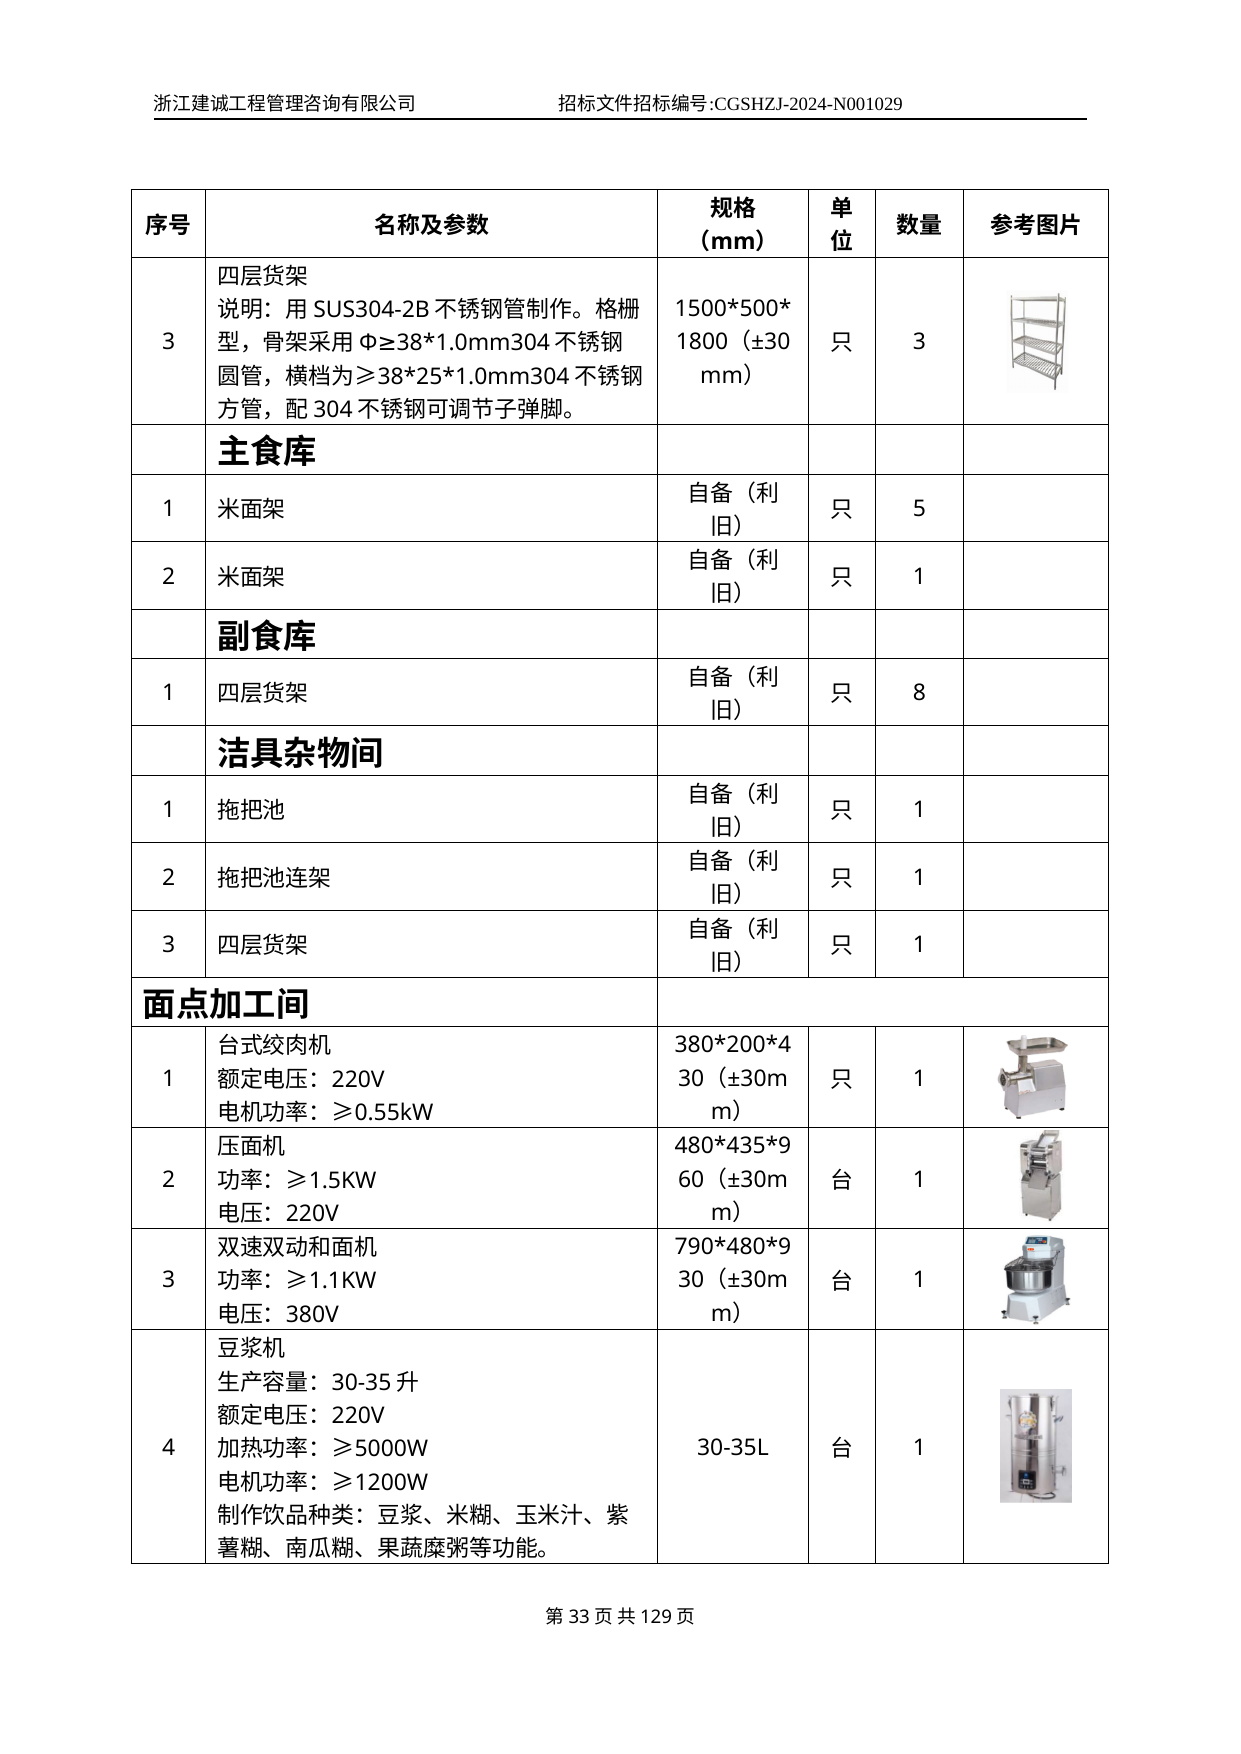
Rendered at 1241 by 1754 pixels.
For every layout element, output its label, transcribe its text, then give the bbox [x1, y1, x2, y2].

table_cell [964, 726, 1108, 774]
table_cell 台 [809, 1330, 875, 1563]
table_cell 台 [809, 1128, 875, 1228]
table_cell 只 [809, 542, 875, 608]
table_cell 台式绞肉机 额定电压：220V 电机功率：≥0.55kW [206, 1027, 657, 1127]
table_cell 1 [876, 911, 963, 977]
table_cell [658, 425, 808, 473]
table_cell 1 [876, 542, 963, 608]
table_cell 4 [132, 1330, 205, 1563]
table_cell 1 [876, 1027, 963, 1127]
table_cell 只 [809, 258, 875, 424]
table_cell 1 [132, 475, 205, 541]
table_cell [132, 726, 205, 774]
table_cell [132, 610, 205, 658]
table_cell [964, 911, 1108, 977]
table_cell 只 [809, 659, 875, 725]
table_cell 1 [876, 1128, 963, 1228]
table_cell 790*480*930（±30mm） [658, 1229, 808, 1329]
table_cell [658, 978, 1108, 1026]
table_cell 压面机 功率：≥1.5KW 电压：220V [206, 1128, 657, 1228]
table_cell 3 [132, 911, 205, 977]
table_cell 只 [809, 843, 875, 909]
table_cell [964, 258, 1108, 424]
table_cell 1 [132, 1027, 205, 1127]
table_cell 1500*500*1800（±30mm） [658, 258, 808, 424]
table_cell [809, 425, 875, 473]
table_header 参考图片 [964, 190, 1108, 257]
table_cell [876, 425, 963, 473]
table_cell 自备（利旧） [658, 776, 808, 842]
table_cell 5 [876, 475, 963, 541]
table_cell [964, 776, 1108, 842]
table_cell [964, 1229, 1108, 1329]
table_cell 拖把池 [206, 776, 657, 842]
picture [1000, 1389, 1072, 1504]
table_cell [964, 610, 1108, 658]
table_cell 自备（利旧） [658, 542, 808, 608]
table_cell 2 [132, 542, 205, 608]
table_cell 2 [132, 843, 205, 909]
table_cell 3 [132, 258, 205, 424]
table_cell 主食库 [206, 425, 657, 473]
table_cell [964, 1128, 1108, 1228]
table_cell 1 [876, 776, 963, 842]
picture [979, 288, 1093, 393]
table_cell 面点加工间 [132, 978, 657, 1026]
table_cell 四层货架 [206, 911, 657, 977]
table_cell 只 [809, 475, 875, 541]
table_cell 8 [876, 659, 963, 725]
table_header 数量 [876, 190, 963, 257]
table_cell 30-35L [658, 1330, 808, 1563]
table_cell [964, 843, 1108, 909]
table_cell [206, 258, 657, 424]
table_cell 台 [809, 1229, 875, 1329]
table_header 名称及参数 [206, 190, 657, 257]
table_cell [658, 726, 808, 774]
table_cell 双速双动和面机 功率：≥1.1KW 电压：380V [206, 1229, 657, 1329]
table_cell [876, 610, 963, 658]
table_cell 1 [876, 1330, 963, 1563]
table_cell 洁具杂物间 [206, 726, 657, 774]
picture [1007, 1130, 1065, 1225]
table_header 单位 [809, 190, 875, 257]
table_cell [964, 659, 1108, 725]
table_cell 480*435*960（±30mm） [658, 1128, 808, 1228]
table_cell 自备（利旧） [658, 911, 808, 977]
picture [992, 1035, 1080, 1119]
table_cell 四层货架 [206, 659, 657, 725]
table_header 规格（mm） [658, 190, 808, 257]
table_cell 自备（利旧） [658, 659, 808, 725]
table_cell [964, 1027, 1108, 1127]
table_cell [809, 610, 875, 658]
table_cell 1 [132, 659, 205, 725]
table_cell 米面架 [206, 475, 657, 541]
table_cell [964, 475, 1108, 541]
table_cell [809, 726, 875, 774]
table_header 序号 [132, 190, 205, 257]
table_cell 1 [876, 843, 963, 909]
table_cell [964, 425, 1108, 473]
table_cell 自备（利旧） [658, 843, 808, 909]
table_cell [658, 610, 808, 658]
table_cell 豆浆机 生产容量：30-35升 额定电压：220V 加热功率：≥5000W 电机功率：≥1200W 制作饮品种类：豆浆、米糊、玉米汁、紫薯糊、南瓜糊、果蔬糜粥等功能。 [206, 1330, 657, 1563]
table_cell 2 [132, 1128, 205, 1228]
table_cell 米面架 [206, 542, 657, 608]
table_cell 1 [876, 1229, 963, 1329]
table_cell 3 [876, 258, 963, 424]
table_cell 只 [809, 1027, 875, 1127]
table_cell 自备（利旧） [658, 475, 808, 541]
table_cell [876, 726, 963, 774]
table_cell 只 [809, 776, 875, 842]
table_cell 1 [132, 776, 205, 842]
table_cell 380*200*430（±30mm） [658, 1027, 808, 1127]
picture [1001, 1233, 1071, 1325]
table_cell 3 [132, 1229, 205, 1329]
table_cell 拖把池连架 [206, 843, 657, 909]
table_cell 副食库 [206, 610, 657, 658]
table_cell [964, 542, 1108, 608]
table_cell [132, 425, 205, 473]
table_cell [964, 1330, 1108, 1563]
table_cell 只 [809, 911, 875, 977]
